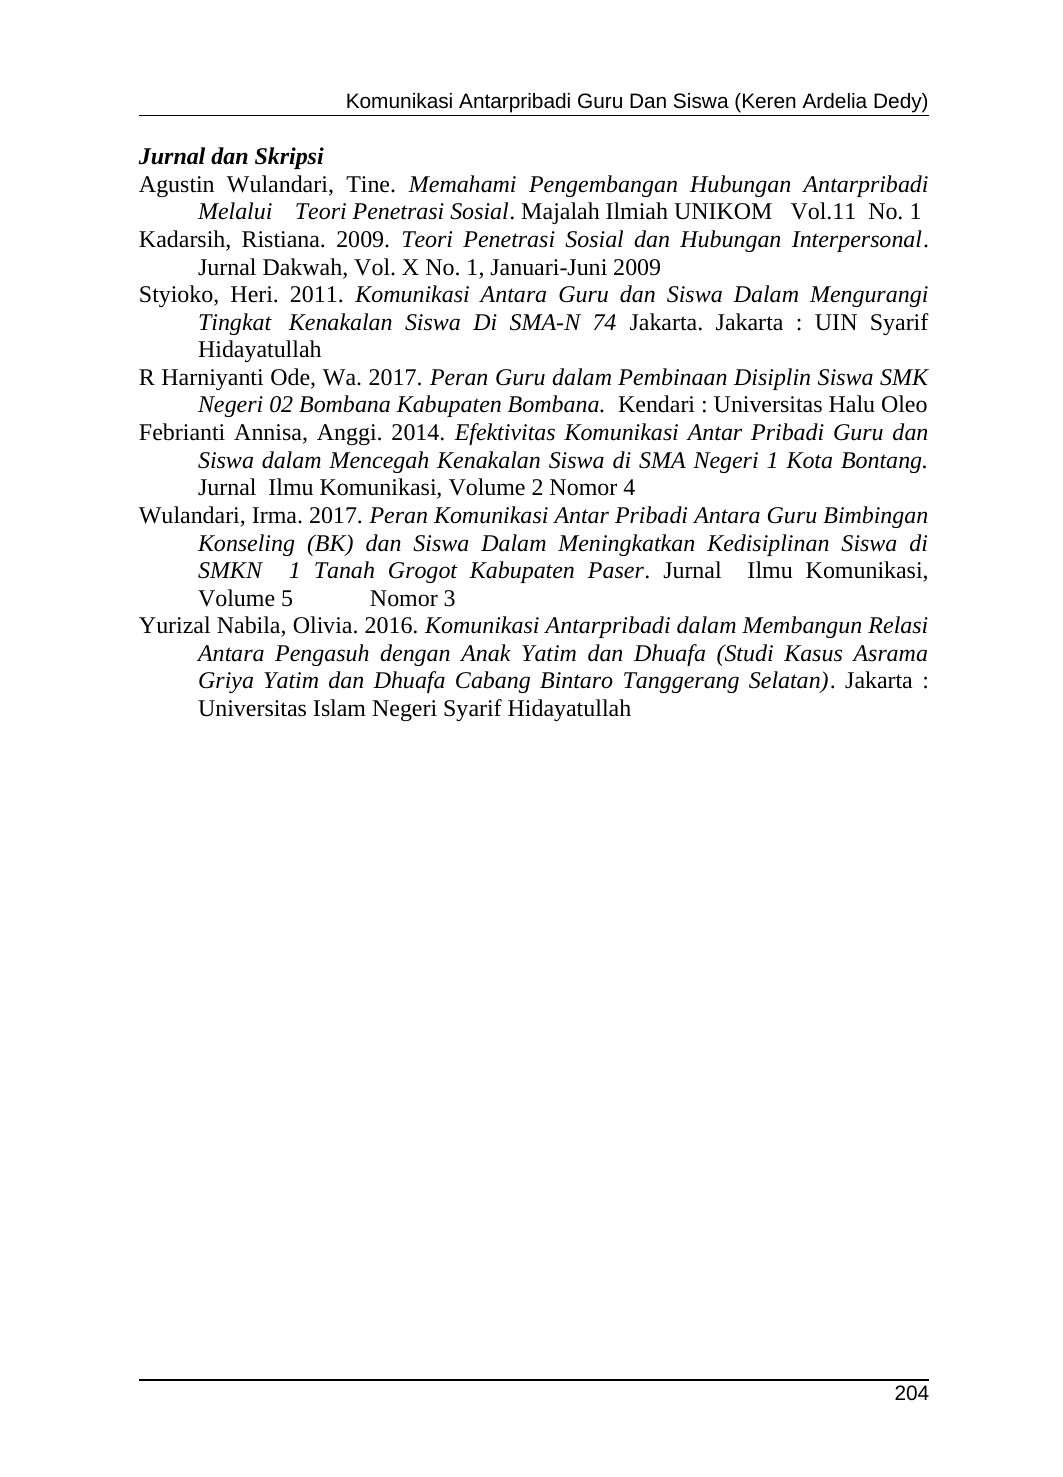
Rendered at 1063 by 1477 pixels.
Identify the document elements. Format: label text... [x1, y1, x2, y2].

text R Harniyanti Ode, Wa. 2017. Peran Guru dalam Pembinaan Disiplin Siswa SMK Negeri 02 Bombana Kabupaten Bombana. Kendari : Universitas Halu Oleo [139, 363, 929, 418]
text Kadarsih, Ristiana. 2009. Teori Penetrasi Sosial dan Hubungan Interpersonal. Jurnal Dakwah, Vol. X No. 1, Januari-Juni 2009 [139, 225, 929, 280]
text Jurnal dan Skripsi [139, 142, 929, 170]
text Febrianti Annisa, Anggi. 2014. Efektivitas Komunikasi Antar Pribadi Guru dan Siswa dalam Mencegah Kenakalan Siswa di SMA Negeri 1 Kota Bontang. Jurnal Ilmu Komunikasi, Volume 2 Nomor 4 [139, 418, 929, 501]
text Styioko, Heri. 2011. Komunikasi Antara Guru dan Siswa Dalam Mengurangi Tingkat Kenakalan Siswa Di SMA-N 74 Jakarta. Jakarta : UIN Syarif Hidayatullah [139, 280, 929, 363]
text Yurizal Nabila, Olivia. 2016. Komunikasi Antarpribadi dalam Membangun Relasi Antara Pengasuh dengan Anak Yatim dan Dhuafa (Studi Kasus Asrama Griya Yatim dan Dhuafa Cabang Bintaro Tanggerang Selatan). Jakarta : Universitas Islam Negeri Syarif Hidayatullah [139, 611, 929, 722]
text Wulandari, Irma. 2017. Peran Komunikasi Antar Pribadi Antara Guru Bimbingan Konseling (BK) dan Siswa Dalam Meningkatkan Kedisiplinan Siswa di SMKN 1 Tanah Grogot Kabupaten Paser. Jurnal Ilmu Komunikasi, Volume 5 Nomor 3 [139, 501, 929, 611]
text Agustin Wulandari, Tine. Memahami Pengembangan Hubungan Antarpribadi Melalui Teori Penetrasi Sosial. Majalah Ilmiah UNIKOM Vol.11 No. 1 [139, 170, 929, 225]
